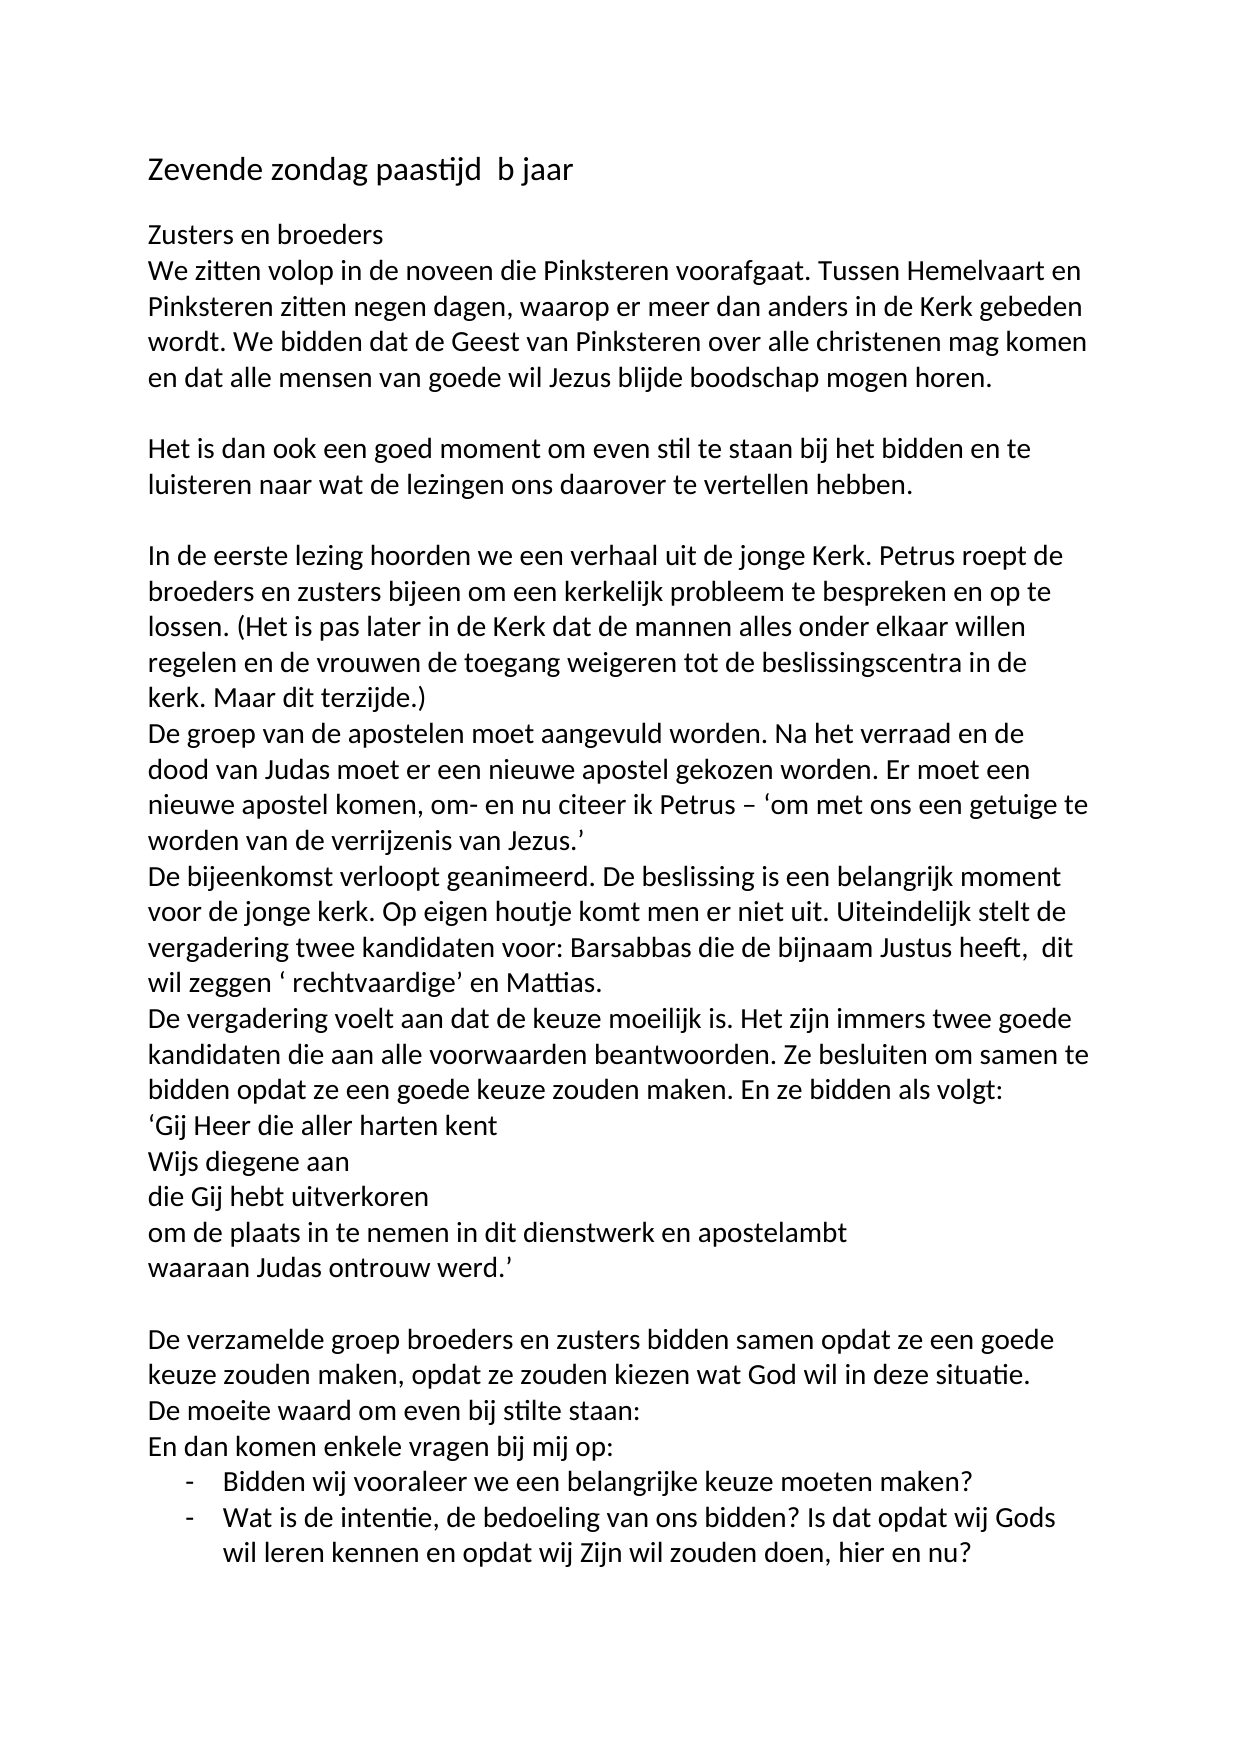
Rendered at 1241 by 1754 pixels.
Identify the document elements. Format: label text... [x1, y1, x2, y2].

text om de plaats in te nemen in dit dienstwerk en apostelambt [148, 1214, 1093, 1249]
text De verzamelde groep broeders en zusters bidden samen opdat ze een goede keuze zouden maken, opdat ze zouden kiezen wat God wil in deze situatie. [148, 1321, 1093, 1392]
text En dan komen enkele vragen bij mij op: [148, 1428, 1093, 1463]
text De moeite waard om even bij stilte staan: [148, 1392, 1093, 1428]
text waaraan Judas ontrouw werd.’ [148, 1249, 1093, 1285]
list Bidden wij vooraleer we een belangrijke keuze moeten maken? [185, 1463, 1093, 1499]
text In de eerste lezing hoorden we een verhaal uit de jonge Kerk. Petrus roept de broeders en zusters bijeen om een kerkelijk probleem te bespreken en op te lossen. (Het is pas later in de Kerk dat de mannen alles onder elkaar willen regelen en de vrouwen de toegang weigeren tot de beslissingscentra in de kerk. Maar dit terzijde.) [148, 537, 1093, 715]
text die Gij hebt uitverkoren [148, 1178, 1093, 1214]
text Zevende zondag paastijd b jaar [148, 148, 1093, 188]
text We zitten volop in de noveen die Pinksteren voorafgaat. Tussen Hemelvaart en Pinksteren zitten negen dagen, waarop er meer dan anders in de Kerk gebeden wordt. We bidden dat de Geest van Pinksteren over alle christenen mag komen en dat alle mensen van goede wil Jezus blijde boodschap mogen horen. [148, 252, 1093, 394]
text De groep van de apostelen moet aangevuld worden. Na het verraad en de dood van Judas moet er een nieuwe apostel gekozen worden. Er moet een nieuwe apostel komen, om- en nu citeer ik Petrus – ‘om met ons een getuige te worden van de verrijzenis van Jezus.’ [148, 715, 1093, 858]
text Zusters en broeders [148, 216, 1093, 252]
text De bijeenkomst verloopt geanimeerd. De beslissing is een belangrijk moment voor de jonge kerk. Op eigen houtje komt men er niet uit. Uiteindelijk stelt de vergadering twee kandidaten voor: Barsabbas die de bijnaam Justus heeft, dit wil zeggen ‘ rechtvaardige’ en Mattias. [148, 858, 1093, 1000]
list Wat is de intentie, de bedoeling van ons bidden? Is dat opdat wij Gods wil leren kennen en opdat wij Zijn wil zouden doen, hier en nu? [185, 1499, 1093, 1570]
text Het is dan ook een goed moment om even stil te staan bij het bidden en te luisteren naar wat de lezingen ons daarover te vertellen hebben. [148, 430, 1093, 501]
text De vergadering voelt aan dat de keuze moeilijk is. Het zijn immers twee goede kandidaten die aan alle voorwaarden beantwoorden. Ze besluiten om samen te bidden opdat ze een goede keuze zouden maken. En ze bidden als volgt: ‘Gij Heer die aller harten kent [148, 1000, 1093, 1143]
text Wijs diegene aan [148, 1143, 1093, 1178]
